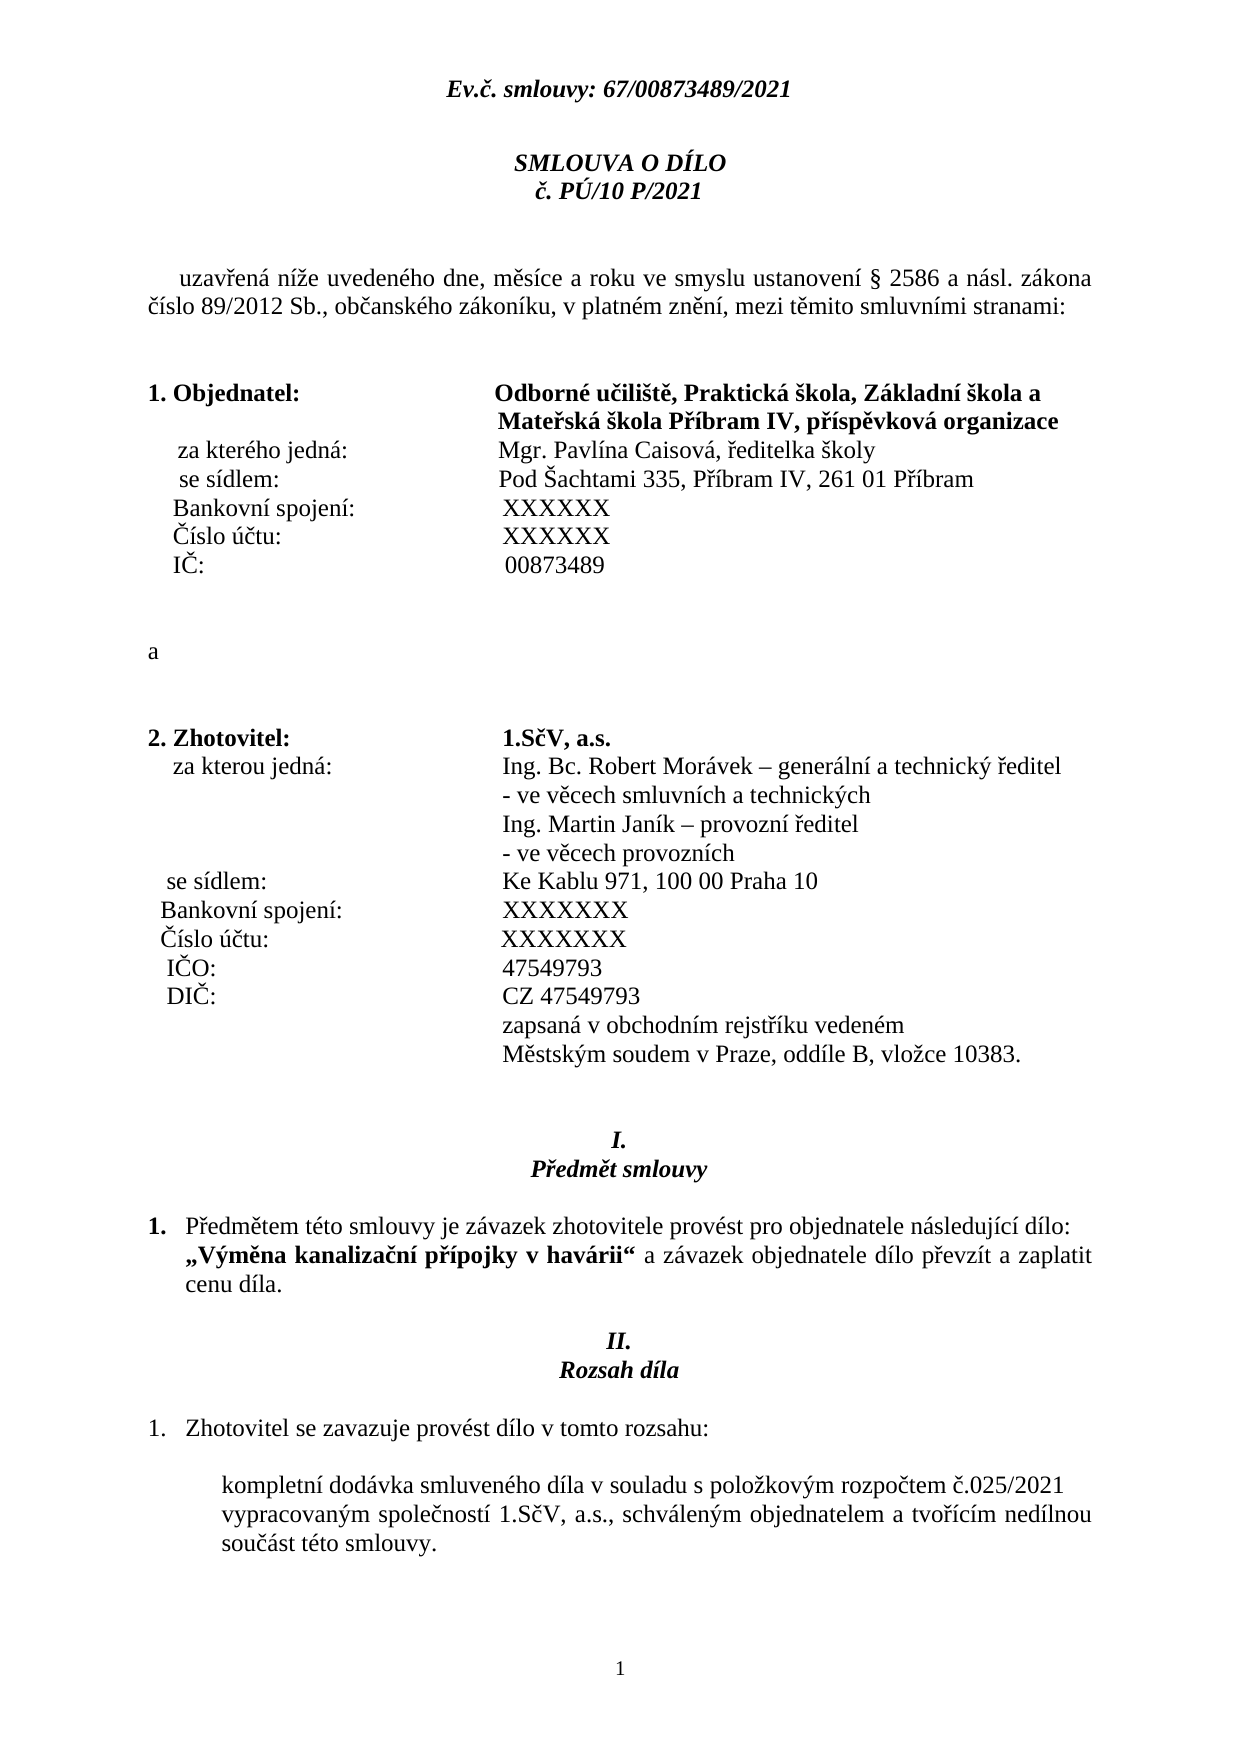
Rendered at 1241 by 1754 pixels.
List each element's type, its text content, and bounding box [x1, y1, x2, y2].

text Městským soudem v Praze, oddíle B, vložce 10383. [148, 1039, 1093, 1068]
text I. [148, 1125, 1093, 1154]
text - ve věcech smluvních a technických [148, 780, 1093, 809]
text za kterou jedná: Ing. Bc. Robert Morávek – generální a technický ředitel [148, 751, 1093, 780]
text se sídlem: Pod Šachtami 335, Příbram IV, 261 01 Příbram [148, 464, 1093, 493]
text IČO: 47549793 [148, 953, 1093, 981]
text kompletní dodávka smluveného díla v souladu s položkovým rozpočtem č.025/2021 [221, 1470, 1093, 1499]
text IČ: 00873489 [148, 550, 1093, 579]
text 2. Zhotovitel: 1.SčV, a.s. [148, 723, 1093, 751]
list Předmětem této smlouvy je závazek zhotovitele provést pro objednatele následující dílo: [148, 1211, 1093, 1240]
text II. [148, 1326, 1093, 1355]
text a [148, 636, 1093, 665]
text Rozsah díla [148, 1355, 1093, 1384]
text DIČ: CZ 47549793 [148, 981, 1093, 1010]
text vypracovaným společností 1.SčV, a.s., schváleným objednatelem a tvořícím nedílnou součást této smlouvy. [221, 1499, 1093, 1556]
text Bankovní spojení: XXXXXXX [148, 895, 1093, 924]
list Zhotovitel se zavazuje provést dílo v tomto rozsahu: [148, 1413, 1093, 1441]
text „Výměna kanalizační přípojky v havárii“ a závazek objednatele dílo převzít a zaplatit cenu díla. [185, 1240, 1093, 1298]
text 1. Objednatel: Odborné učiliště, Praktická škola, Základní škola a [148, 378, 1093, 406]
text uzavřená níže uvedeného dne, měsíce a roku ve smyslu ustanovení § násl. zákona číslo 89/2012 Sb., občanského zákoníku, v platném znění, mezi těmito smluvními stranami: [148, 263, 1093, 320]
text za kterého jedná: Mgr. Pavlína Caisová, ředitelka školy [148, 435, 1093, 464]
text - ve věcech provozních [148, 838, 1093, 866]
text Ing. Martin Janík – provozní ředitel [148, 809, 1093, 838]
text se sídlem: Ke Kablu 971, 100 00 Praha 10 [148, 866, 1093, 895]
text Předmět smlouvy [148, 1154, 1093, 1183]
text Mateřská škola Příbram IV, příspěvková organizace [148, 406, 1093, 435]
text č. PÚ/10 P/2021 [148, 176, 1093, 205]
text Bankovní spojení: XXXXXX [148, 493, 1093, 521]
text Číslo účtu: XXXXXX [148, 521, 1093, 550]
text Číslo účtu: XXXXXXX [148, 924, 1093, 953]
text zapsaná v obchodním rejstříku vedeném [148, 1010, 1093, 1039]
title SMLOUVA O DÍLO [148, 148, 1093, 176]
